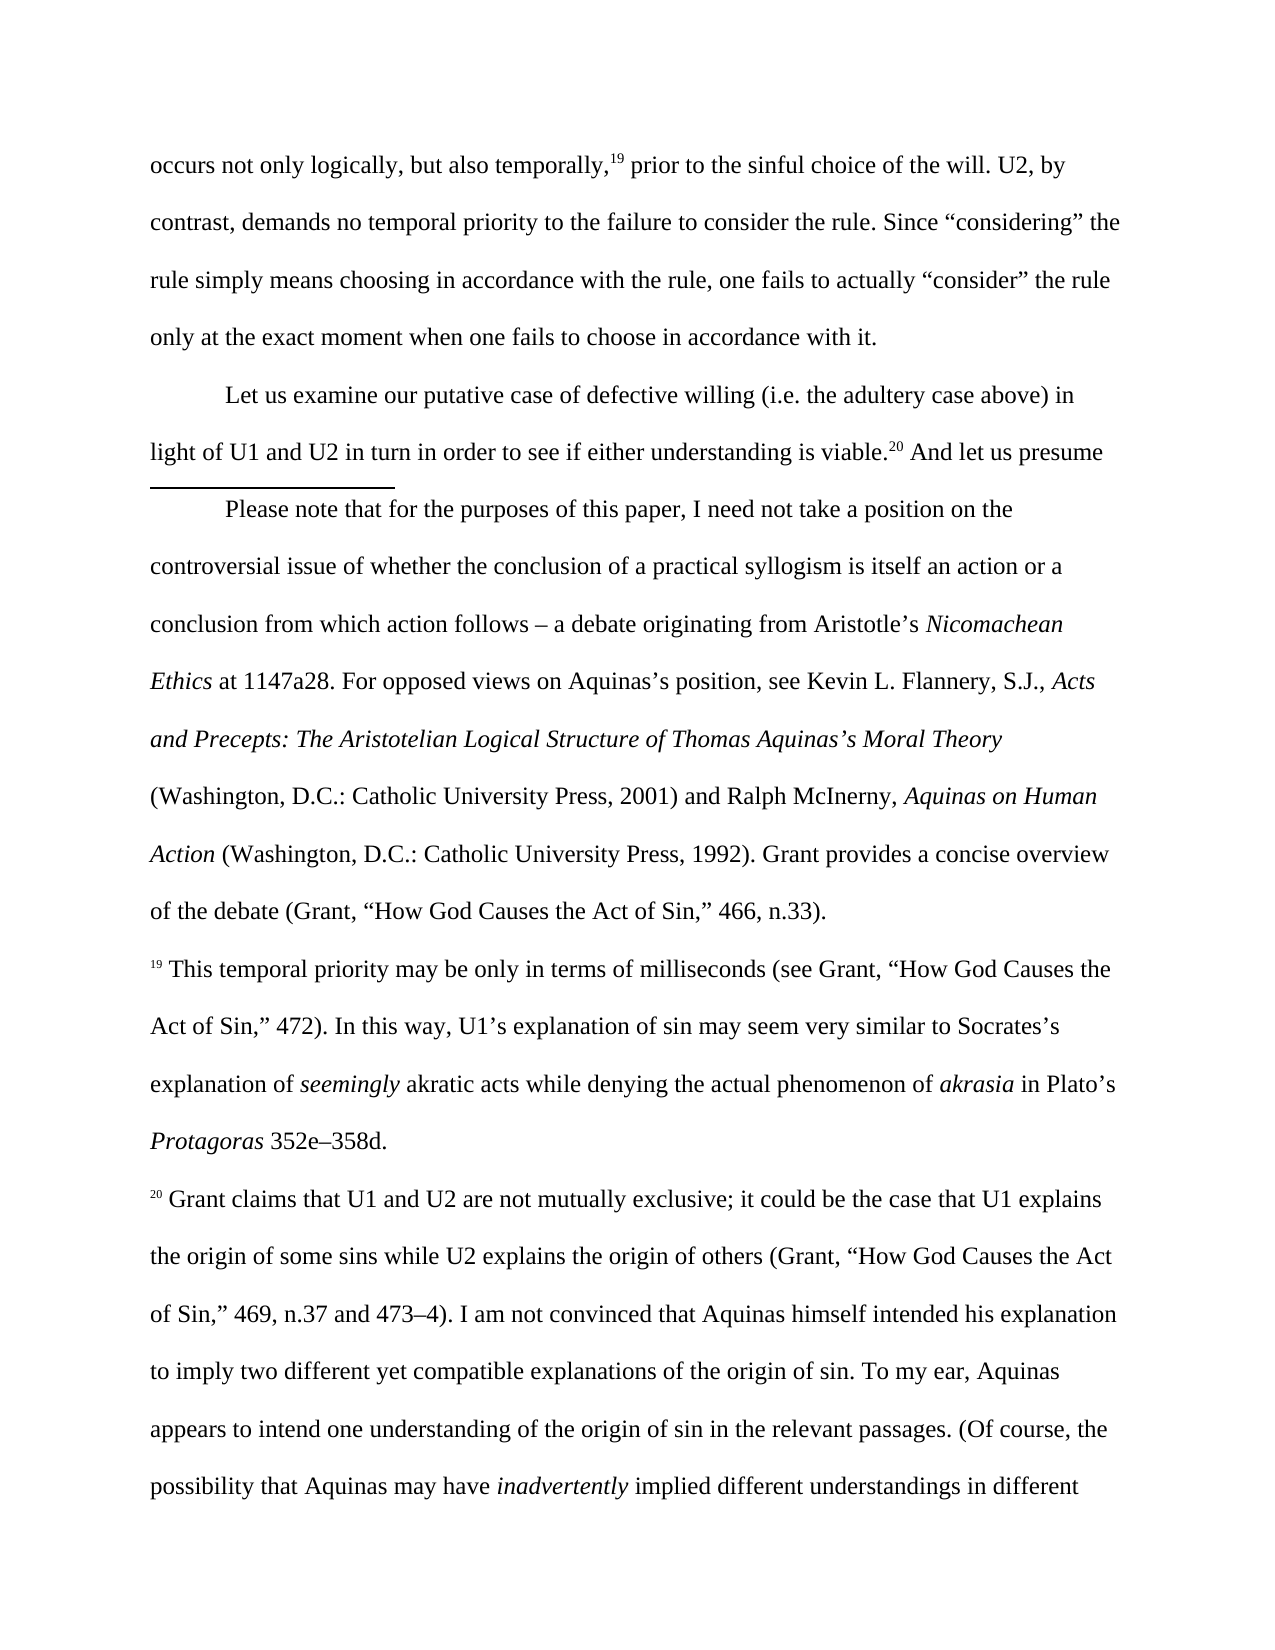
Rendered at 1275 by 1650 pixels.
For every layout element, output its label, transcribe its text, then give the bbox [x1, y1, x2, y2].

text Let us examine our putative case of defective willing (i.e. the adultery case above) in light of U1 and U2 in turn in order to see if either understanding is viable. And let us presume that the rule the agent should use/consider in this case would be something like <do not commit adultery>. [150, 380, 1125, 466]
text Put differently, U1 and U2 differ on how they understand the concept of “consider.” According to U1, a rule is “considered” when it is present to one’s mind. According to U2, however, “consideration,” properly understood, occurs only when some piece of knowledge is actually put to “use” in a choice. U1, therefore, entails that the failure to consider the rule occurs not only logically, but also temporally, prior to the sinful choice of the will. U2, by contrast, demands no temporal priority to the failure to consider the rule. Since “considering” the rule simply means choosing in accordance with the rule, one fails to actually “consider” the rule only at the exact moment when one fails to choose in accordance with it. [150, 150, 1125, 351]
